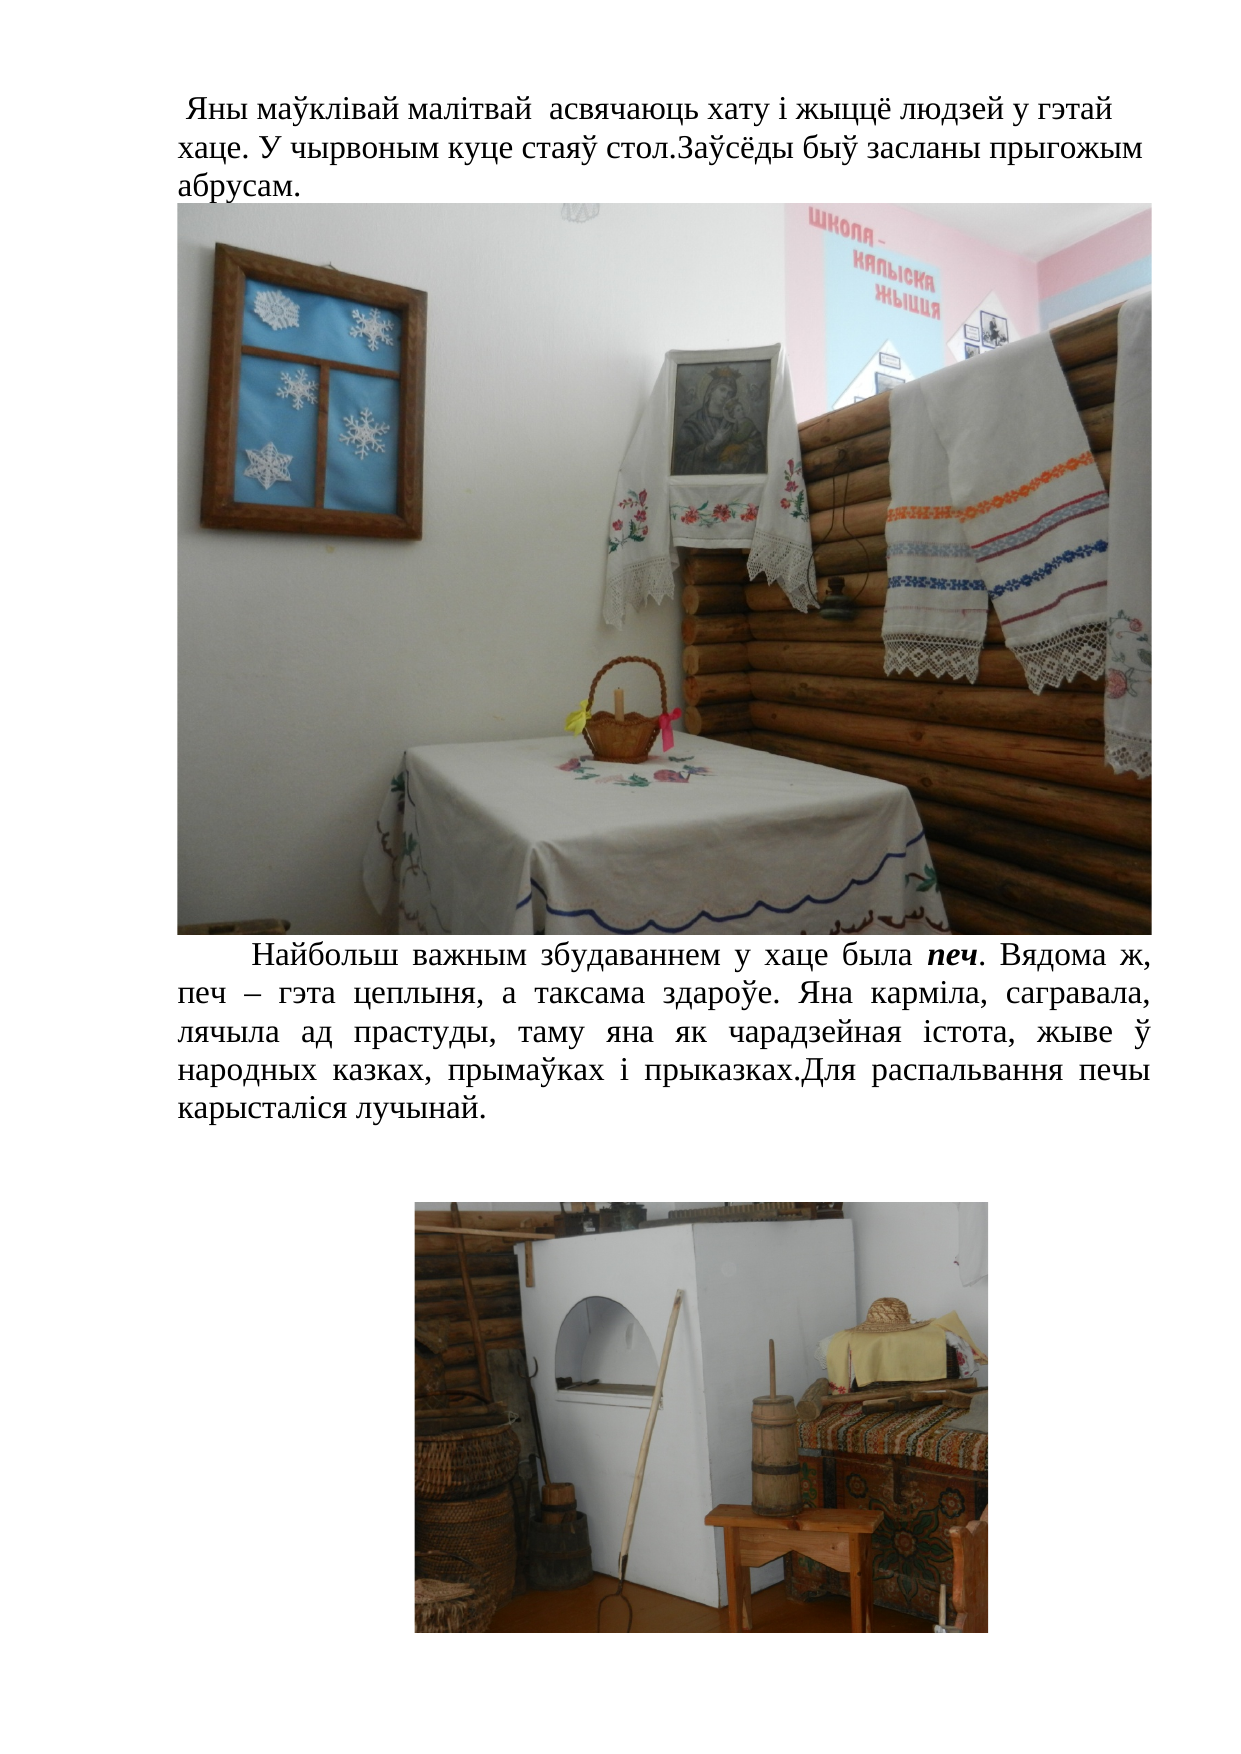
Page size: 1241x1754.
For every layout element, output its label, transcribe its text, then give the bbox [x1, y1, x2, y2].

picture [177, 203, 1152, 935]
text Найбольш важным збудаваннем у хаце была печ. Вядома ж, печ – гэта цеплыня, а таксама здароўе. Яна карміла, сагравала, лячыла ад прастуды, таму яна як чарадзейная істота, жыве ў народных казках, прымаўках і прыказках.Для распальвання печы карысталіся лучынай. [177, 935, 1152, 1126]
text Яны маўклівай малітвай асвячаюць хату і жыццё людзей у гэтай хаце. У чырвоным куце стаяў стол.Заўсёды быў засланы прыгожым абрусам. [177, 89, 1152, 203]
picture [414, 1202, 989, 1633]
